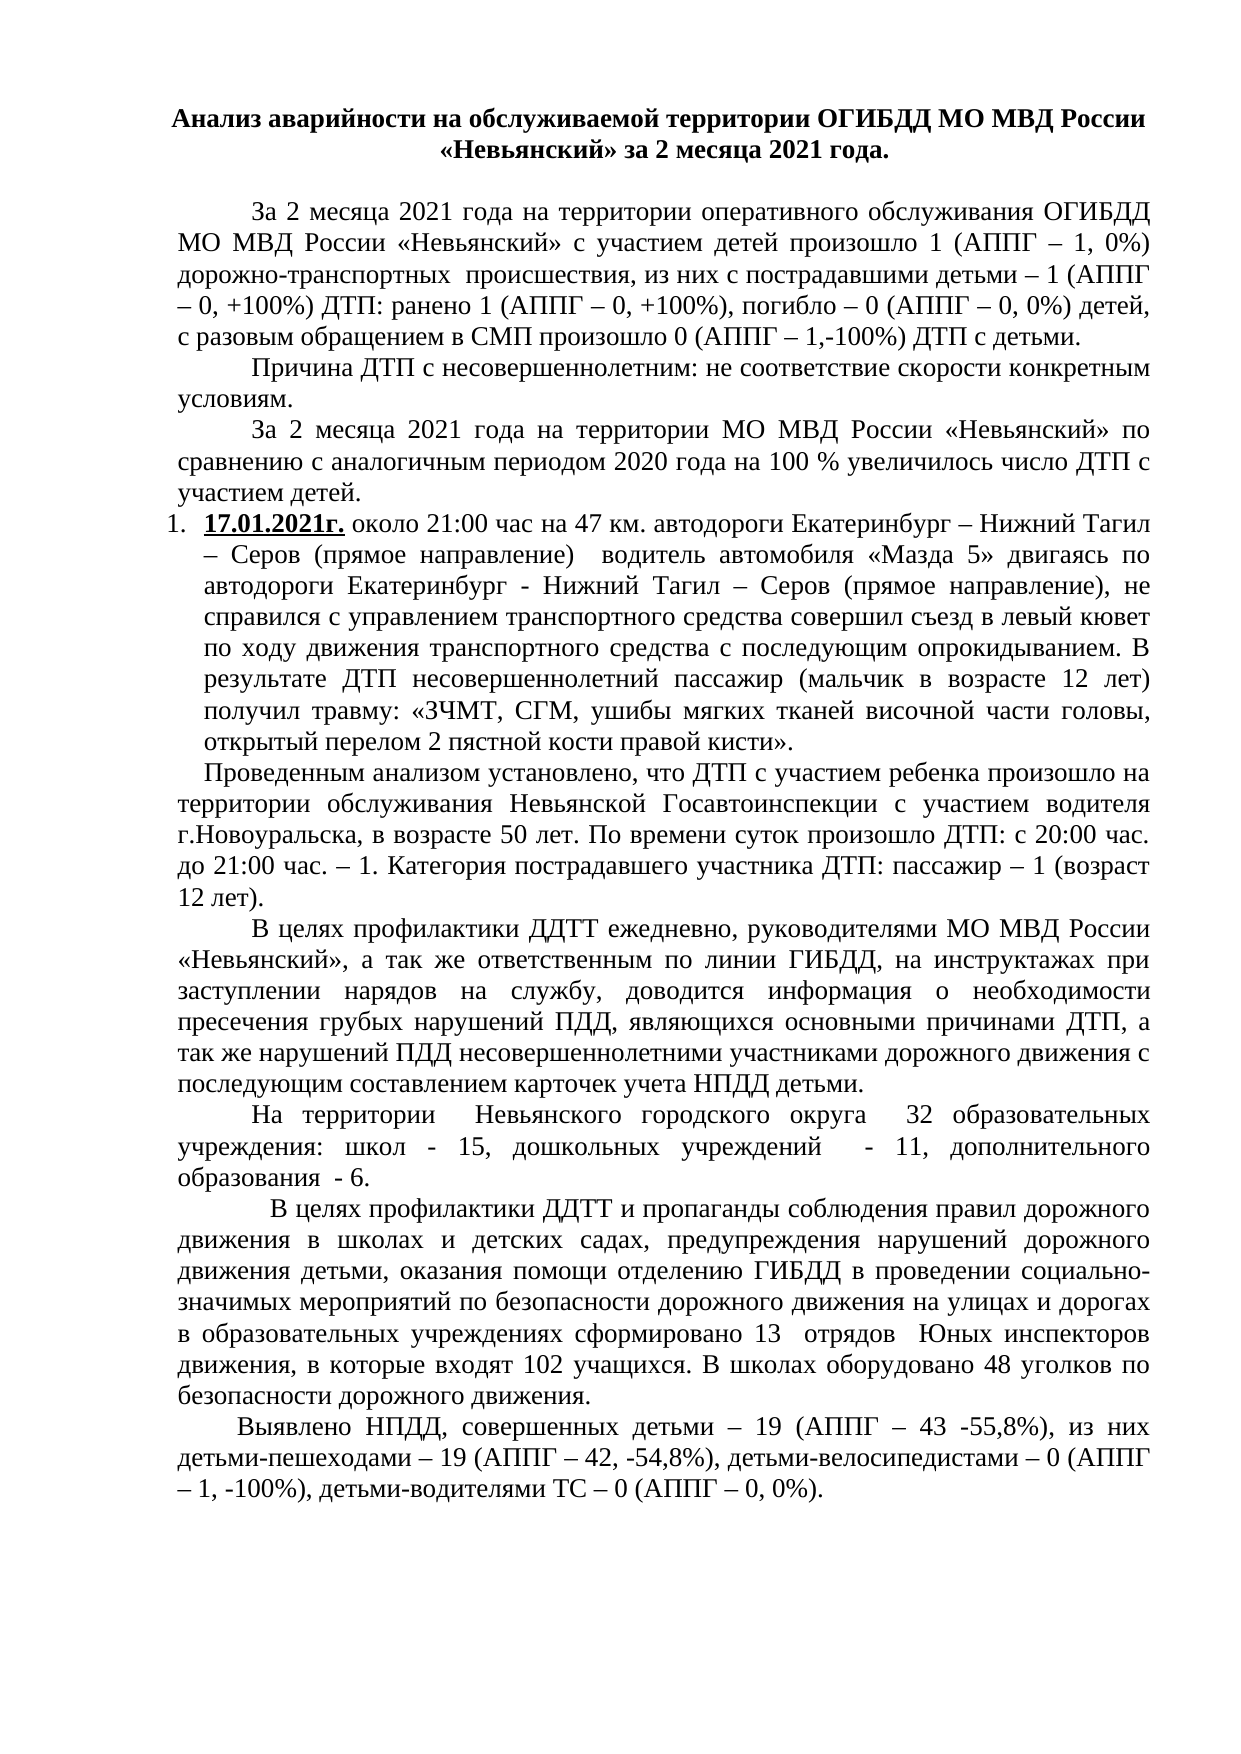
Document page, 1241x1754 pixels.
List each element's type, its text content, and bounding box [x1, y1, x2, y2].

text В целях профилактики ДДТТ ежедневно, руководителями МО МВД России «Невьянский», а так же ответственным по линии ГИБДД, на инструктажах при заступлении нарядов на службу, доводится информация о необходимости пресечения грубых нарушений ПДД, являющихся основными причинами ДТП, а так же нарушений ПДД несовершеннолетними участниками дорожного движения с последующим составлением карточек учета НПДД детьми. [177, 912, 1152, 1099]
text Выявлено НПДД, совершенных детьми – 19 (АППГ – 43 -55,8%), из них детьми-пешеходами – 19 (АППГ – 42, -54,8%), детьми-велосипедистами – 0 (АППГ – 1, -100%), детьми-водителями ТС – 0 (АППГ – 0, 0%). [177, 1410, 1152, 1503]
list 17.01.2021г. около 21:00 час на 47 км. автодороги Екатеринбург – Нижний Тагил – Серов (прямое направление) водитель автомобиля «Мазда 5» двигаясь по автодороги Екатеринбург - Нижний Тагил – Серов (прямое направление), не справился с управлением транспортного средства совершил съезд в левый кювет по ходу движения транспортного средства с последующим опрокидыванием. В результате ДТП несовершеннолетний пассажир (мальчик в возрасте 12 лет) получил травму: «ЗЧМТ, СГМ, ушибы мягких тканей височной части головы, открытый перелом 2 пястной кости правой кисти». [166, 507, 1152, 756]
text Причина ДТП с несовершеннолетним: не соответствие скорости конкретным условиям. [177, 351, 1152, 413]
text За 2 месяца 2021 года на территории МО МВД России «Невьянский» по сравнению с аналогичным периодом 2020 года на 100 % увеличилось число ДТП с участием детей. [177, 413, 1152, 507]
text Анализ аварийности на обслуживаемой территории ОГИБДД МО МВД России «Невьянский» за 2 месяца 2021 года. [166, 102, 1152, 164]
text В целях профилактики ДДТТ и пропаганды соблюдения правил дорожного движения в школах и детских садах, предупреждения нарушений дорожного движения детьми, оказания помощи отделению ГИБДД в проведении социально-значимых мероприятий по безопасности дорожного движения на улицах и дорогах в образовательных учреждениях сформировано 13 отрядов Юных инспекторов движения, в которые входят 102 учащихся. В школах оборудовано 48 уголков по безопасности дорожного движения. [177, 1192, 1152, 1410]
text Проведенным анализом установлено, что ДТП с участием ребенка произошло на территории обслуживания Невьянской Госавтоинспекции с участием водителя г.Новоуральска, в возрасте 50 лет. По времени суток произошло ДТП: с 20:00 час. до 21:00 час. – 1. Категория пострадавшего участника ДТП: пассажир – 1 (возраст 12 лет). [177, 756, 1152, 912]
text За 2 месяца 2021 года на территории оперативного обслуживания ОГИБДД МО МВД России «Невьянский» с участием детей произошло 1 (АППГ – 1, 0%) дорожно-транспортных происшествия, из них с пострадавшими детьми – 1 (АППГ – 0, +100%) ДТП: ранено 1 (АППГ – 0, +100%), погибло – 0 (АППГ – 0, 0%) детей, с разовым обращением в СМП произошло 0 (АППГ – 1,-100%) ДТП с детьми. [177, 195, 1152, 351]
text На территории Невьянского городского округа 32 образовательных учреждения: школ - 15, дошкольных учреждений - 11, дополнительного образования - 6. [166, 1099, 1152, 1192]
